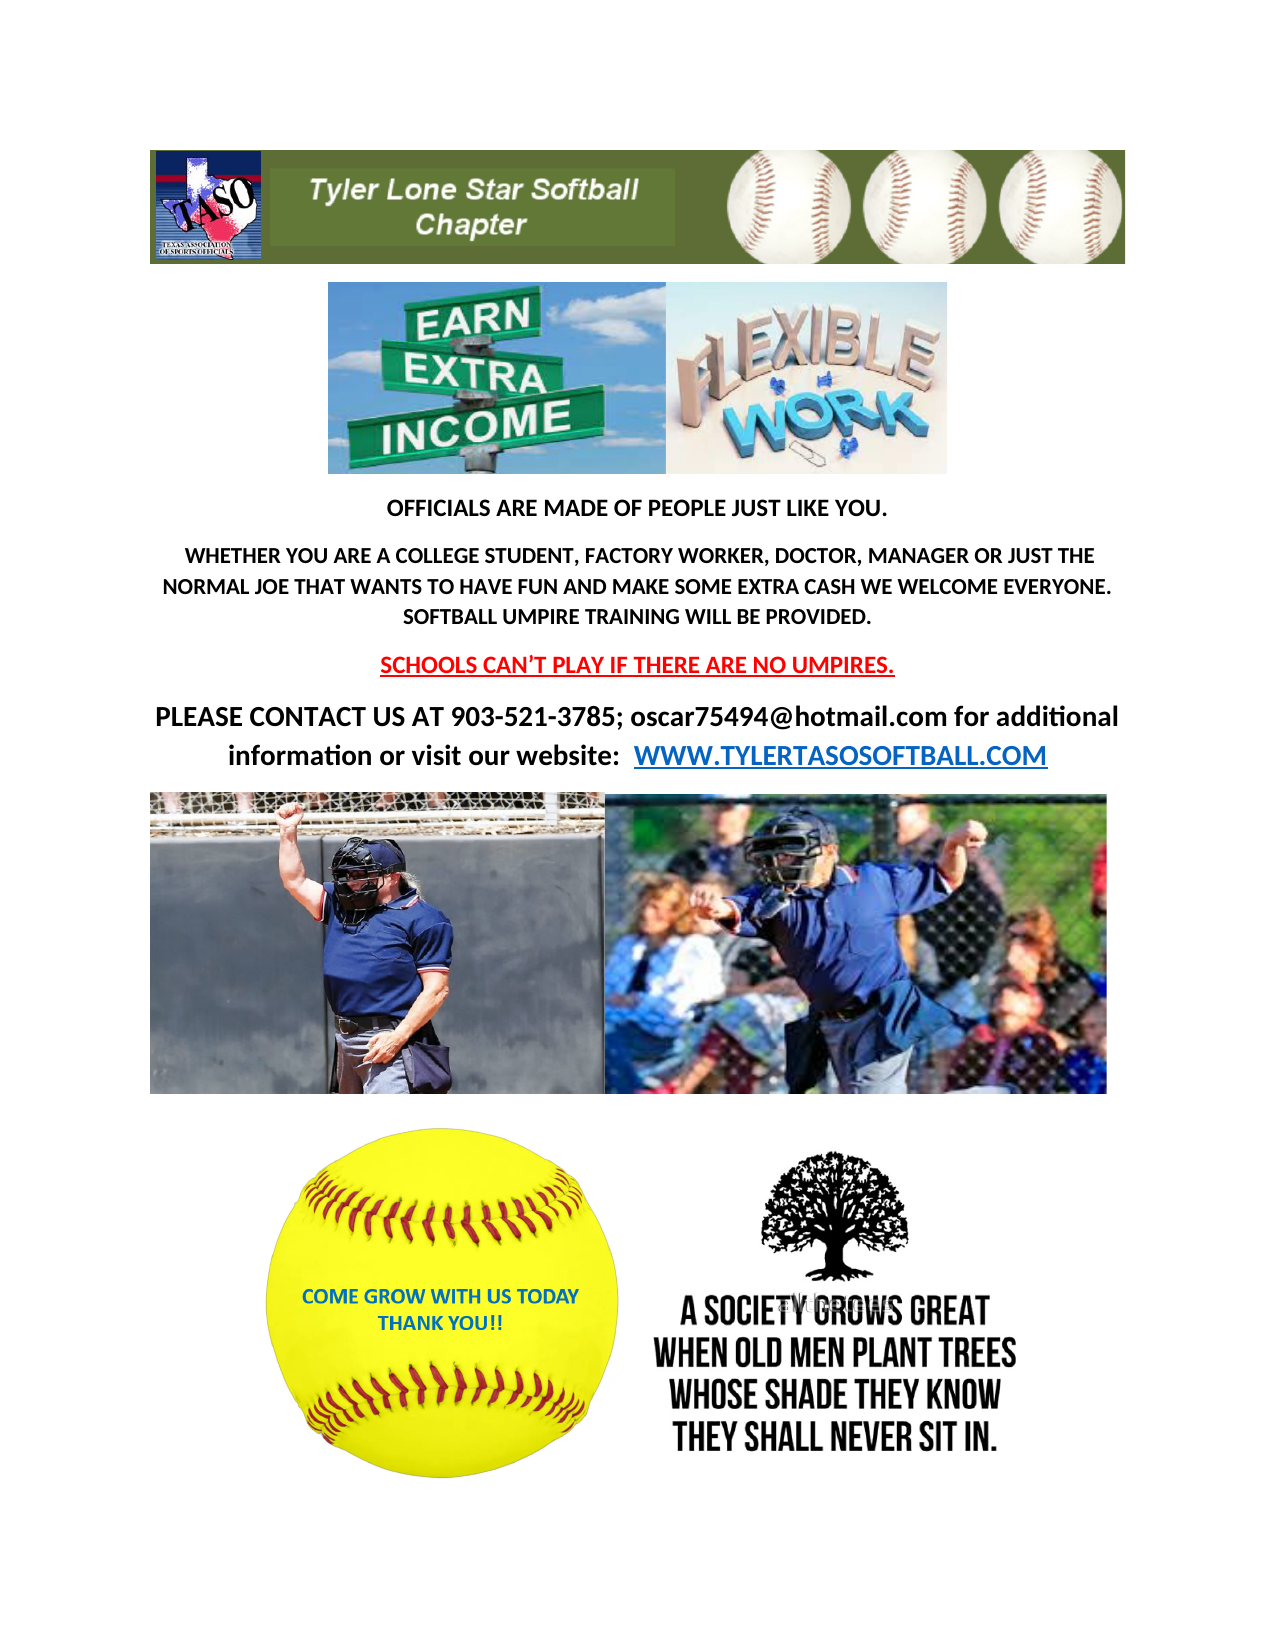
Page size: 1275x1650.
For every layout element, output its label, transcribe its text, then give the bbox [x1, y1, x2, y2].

picture [248, 1118, 634, 1484]
text PLEASE CONTACT US AT 903-521-3785; oscar75494@hotmail.com for additional information or visit our website: WWW.TYLERTASOSOFTBALL.COM [150, 698, 1125, 773]
picture [150, 792, 1107, 1094]
picture [638, 1112, 1027, 1484]
text WHETHER YOU ARE A COLLEGE STUDENT, FACTORY WORKER, DOCTOR, MANAGER OR JUST THE NORMAL JOE THAT WANTS TO HAVE FUN AND MAKE SOME EXTRA CASH WE WELCOME EVERYONE. SOFTBALL UMPIRE TRAINING WILL BE PROVIDED. [150, 542, 1125, 630]
text SCHOOLS CAN’T PLAY IF THERE ARE NO UMPIRES. [150, 649, 1125, 679]
picture [150, 150, 1125, 264]
text OFFICIALS ARE MADE OF PEOPLE JUST LIKE YOU. [150, 492, 1125, 523]
picture [328, 282, 948, 474]
